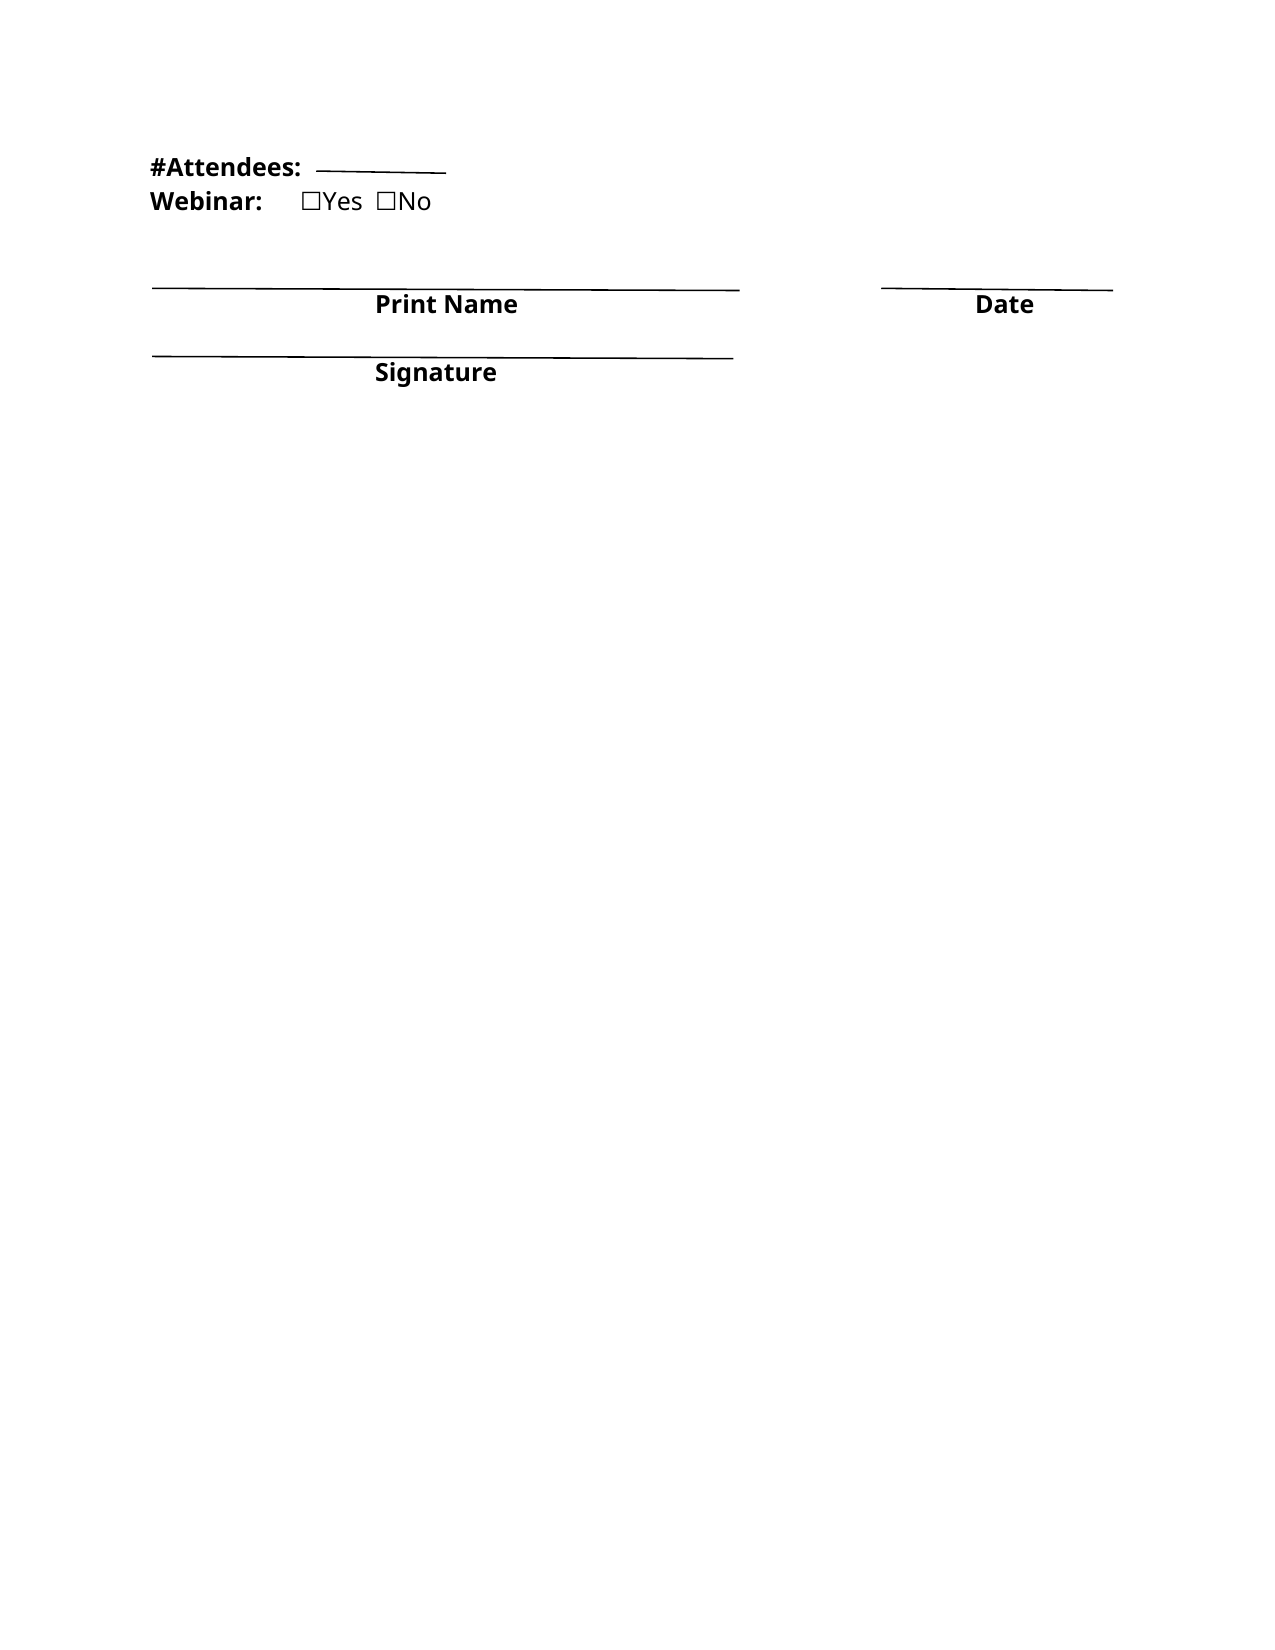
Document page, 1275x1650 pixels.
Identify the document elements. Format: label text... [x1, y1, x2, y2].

text Print Name Date [300, 286, 1125, 320]
text Signature [300, 354, 1125, 388]
text Webinar: ☐Yes ☐No [150, 184, 1125, 218]
text #Attendees: [150, 150, 1125, 184]
